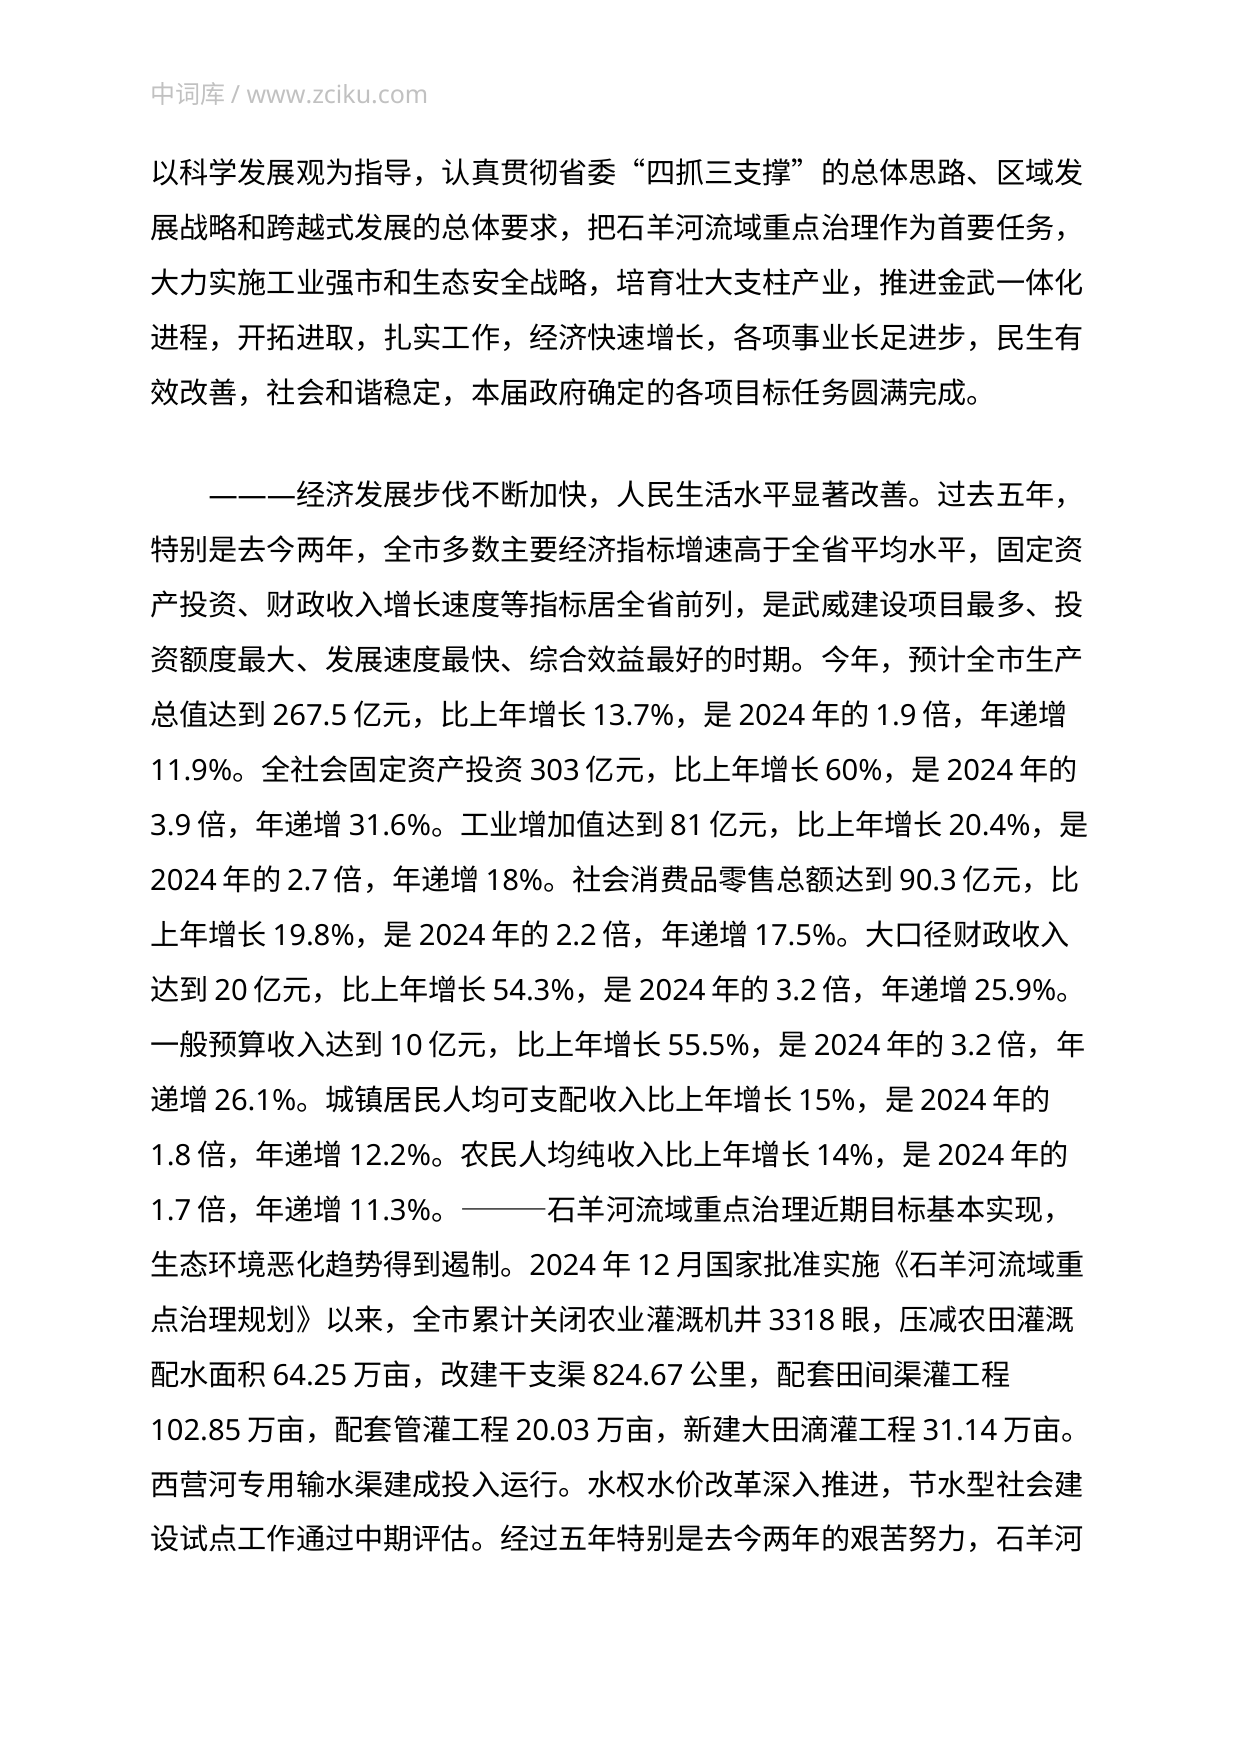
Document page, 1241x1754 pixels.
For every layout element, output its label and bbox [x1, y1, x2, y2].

text [150, 150, 1090, 412]
text [150, 471, 1090, 1558]
